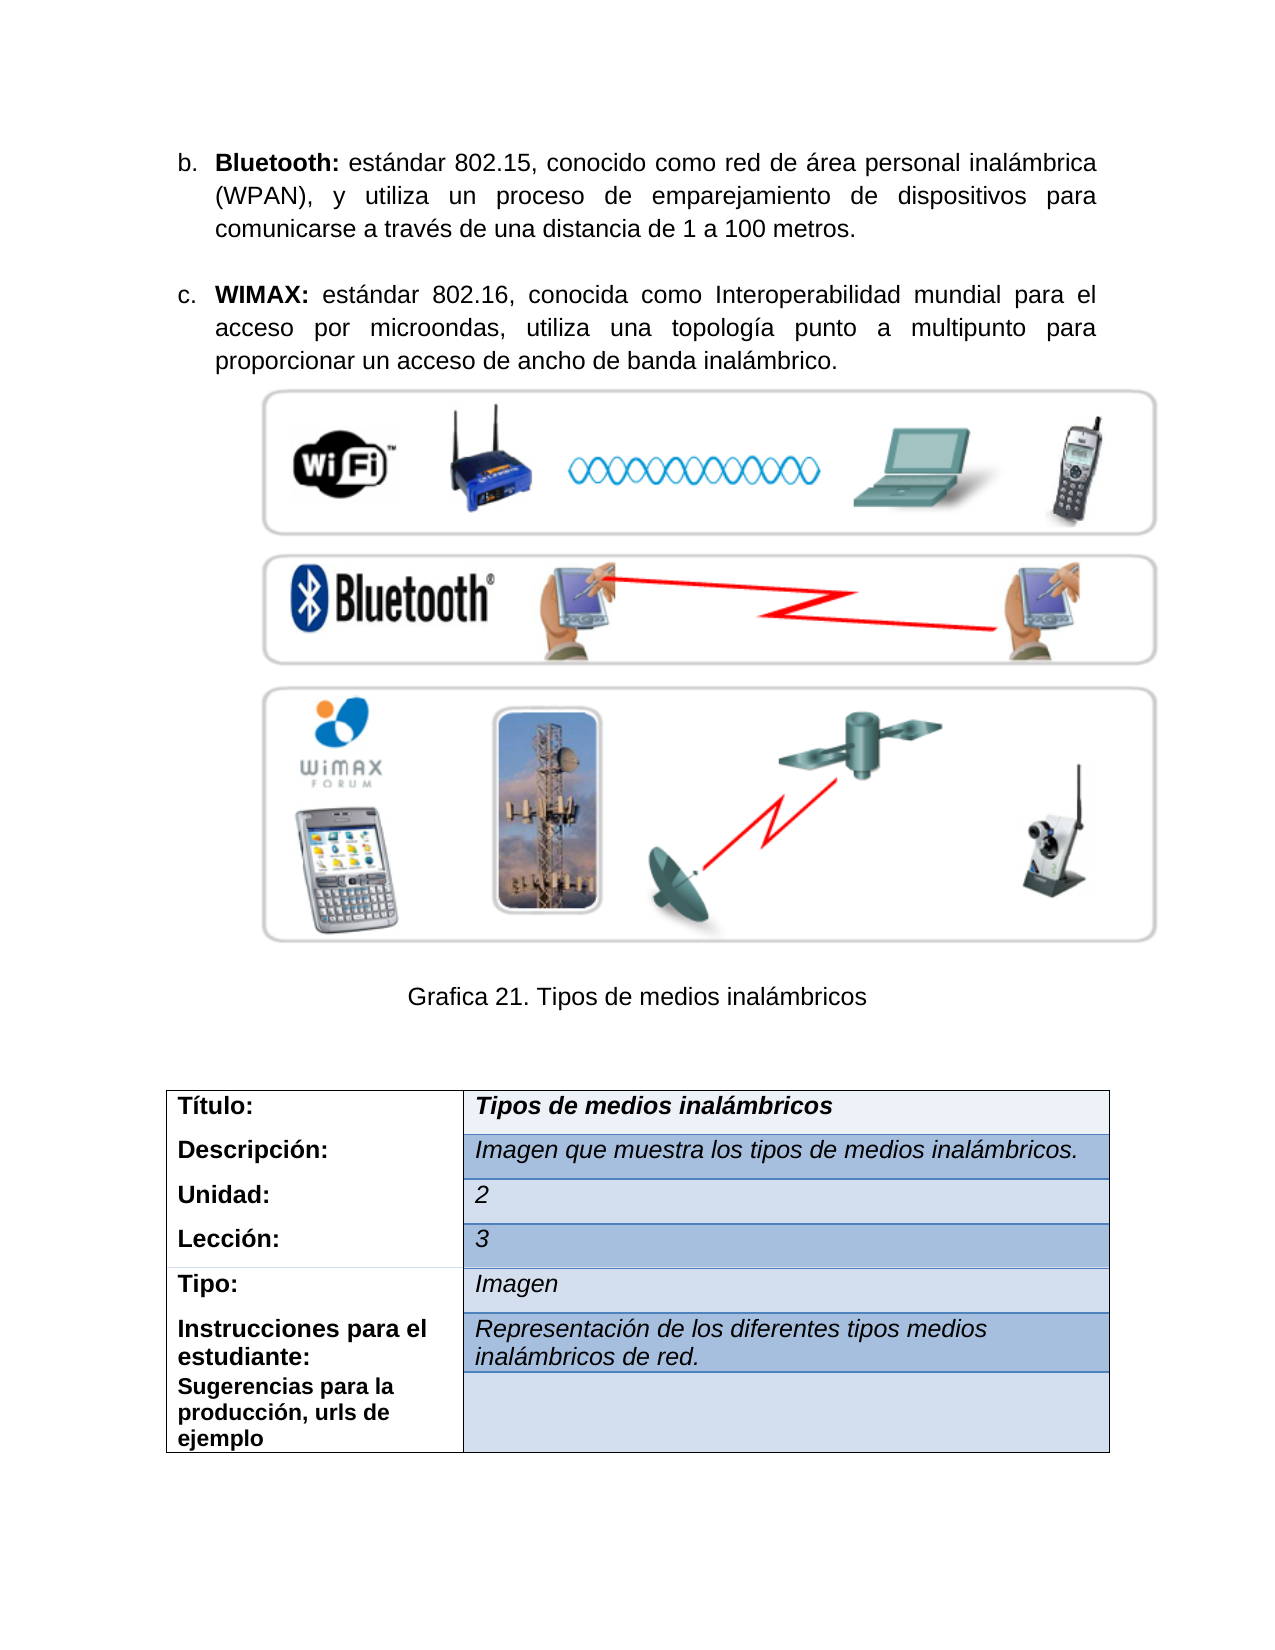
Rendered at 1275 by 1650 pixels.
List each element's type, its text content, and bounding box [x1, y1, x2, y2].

table_cell Imagen que muestra los tipos de medios inalámbricos. [464, 1135, 1109, 1178]
table_cell Sugerencias para la producción, urls de ejemplo [167, 1371, 463, 1452]
table_header Título: [167, 1091, 463, 1134]
table_cell Lección: [167, 1223, 463, 1267]
table_cell [464, 1373, 1109, 1452]
table_cell Imagen [464, 1269, 1109, 1312]
list WIMAX: estándar 802.16, conocida como Interoperabilidad mundial para el acceso por microondas, utiliza una topología punto a multipunto para proporcionar un acceso de ancho de banda inalámbrico. [177, 280, 1098, 374]
table_cell 2 [464, 1180, 1109, 1223]
table_cell Descripción: [167, 1134, 463, 1178]
table_header Tipos de medios inalámbricos [464, 1091, 1109, 1134]
picture [252, 378, 1173, 957]
table_cell 3 [464, 1225, 1109, 1267]
table_cell Instrucciones para el estudiante: [167, 1312, 463, 1371]
table_cell Representación de los diferentes tipos medios inalámbricos de red. [464, 1314, 1109, 1371]
list Bluetooth: estándar 802.15, conocido como red de área personal inalámbrica (WPAN), y utiliza un proceso de emparejamiento de dispositivos para comunicarse a través de una distancia de 1 a 100 metros. [177, 148, 1098, 242]
text Grafica 21. Tipos de medios inalámbricos [177, 982, 1098, 1011]
table_cell Tipo: [167, 1268, 463, 1312]
table_cell Unidad: [167, 1178, 463, 1223]
